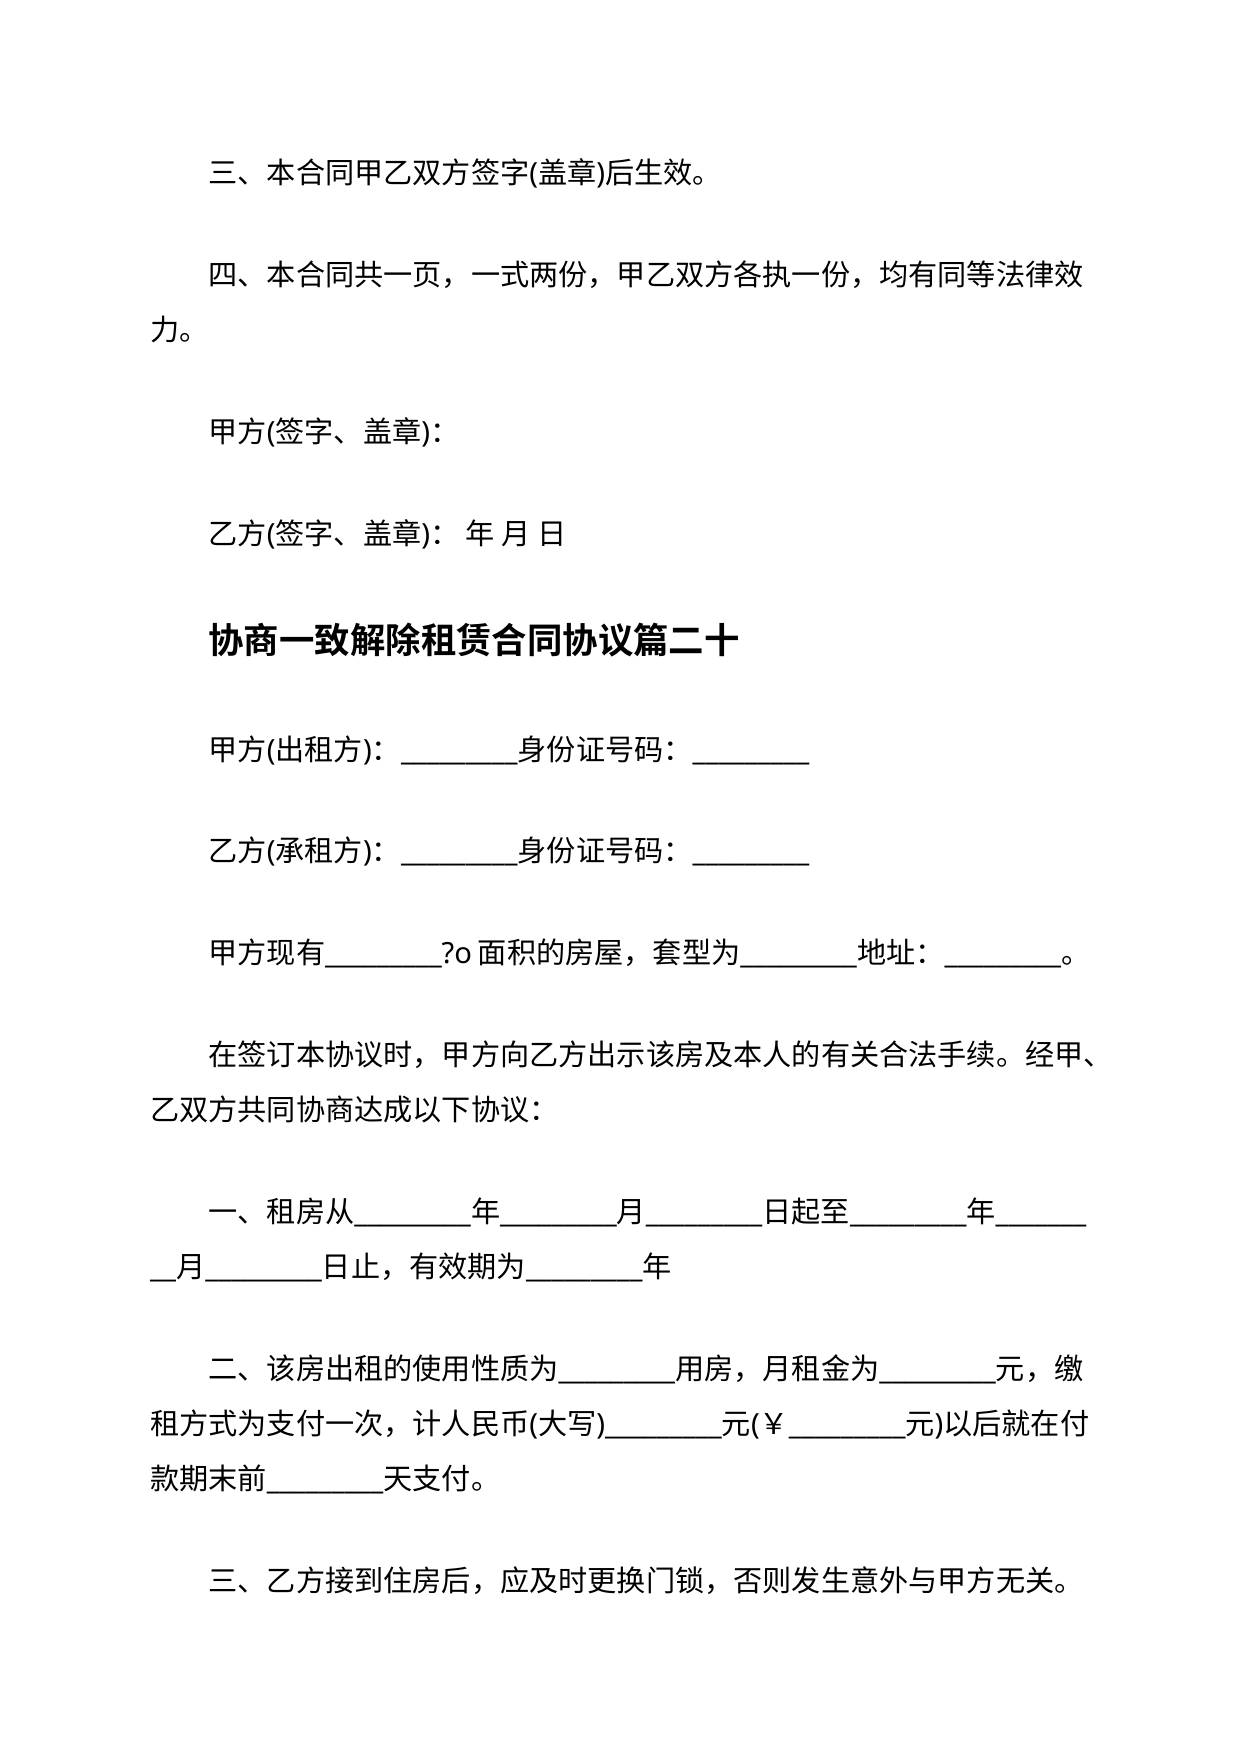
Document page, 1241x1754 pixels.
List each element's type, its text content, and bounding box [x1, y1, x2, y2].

text 二、该房出租的使用性质为_________用房，月租金为_________元，缴租方式为支付一次，计人民币(大写)_________元(￥_________元)以后就在付款期末前_________天支付。 [150, 1346, 1090, 1498]
text 协商一致解除租赁合同协议篇二十 [150, 613, 1090, 664]
text 一、租房从_________年_________月_________日起至_________年_________月_________日止，有效期为_________年 [150, 1189, 1090, 1286]
text 乙方(签字、盖章)： 年 月 日 [150, 511, 1090, 553]
text 乙方(承租方)：_________身份证号码：_________ [150, 828, 1090, 870]
text 甲方(签字、盖章)： [150, 409, 1090, 451]
text 三、本合同甲乙双方签字(盖章)后生效。 [150, 150, 1090, 192]
text 在签订本协议时，甲方向乙方出示该房及本人的有关合法手续。经甲、乙双方共同协商达成以下协议： [150, 1032, 1090, 1129]
text 甲方现有_________?o面积的房屋，套型为_________地址：_________。 [150, 930, 1090, 972]
text 四、本合同共一页，一式两份，甲乙双方各执一份，均有同等法律效力。 [150, 252, 1090, 349]
text 三、乙方接到住房后，应及时更换门锁，否则发生意外与甲方无关。 [150, 1558, 1090, 1600]
text 甲方(出租方)：_________身份证号码：_________ [150, 726, 1090, 768]
